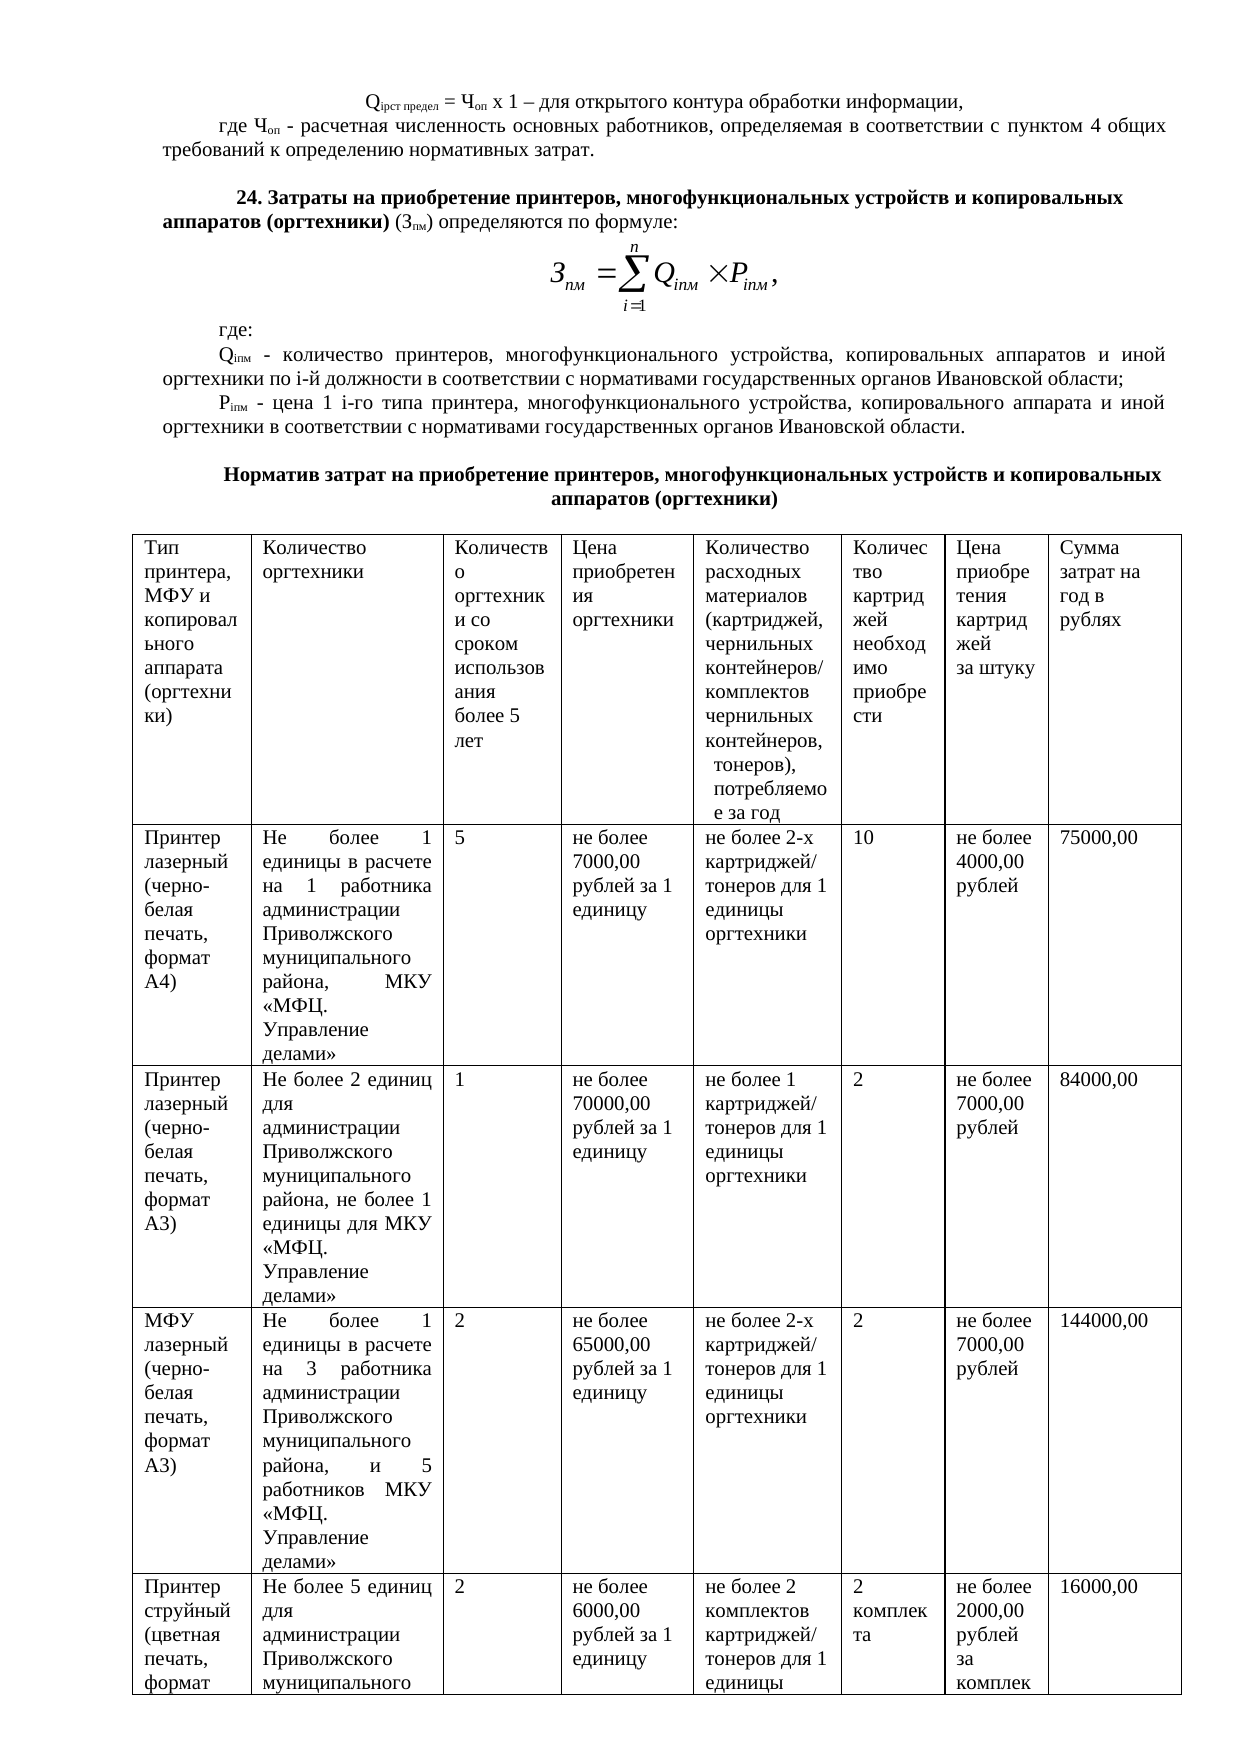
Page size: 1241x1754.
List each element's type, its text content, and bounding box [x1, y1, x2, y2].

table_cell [562, 1574, 693, 1694]
table_cell не более 7000,00 рублей [946, 1308, 1048, 1573]
table_cell не более 7000,00 рублей [946, 1066, 1048, 1307]
table_cell не более 7000,00 рублей за 1 единицу [562, 825, 693, 1065]
table_cell 16000,00 [1049, 1574, 1181, 1694]
table_cell Не более 1 единицы в расчете на 1 работника администрации Приволжского муниципального района, МКУ «МФЦ. Управление делами» [252, 825, 443, 1065]
table_cell МФУ лазерный (черно-белая печать, формат А3) [133, 1308, 251, 1573]
table_header Количество оргтехники [252, 535, 443, 824]
table_cell не более 65000,00 рублей за 1 единицу [562, 1308, 693, 1573]
table_cell Не более 1 единицы в расчете на 3 работника администрации Приволжского муниципального района, и 5 работников МКУ «МФЦ. Управление делами» [252, 1308, 443, 1573]
table_cell 84000,00 [1049, 1066, 1181, 1307]
text где Чоп - расчетная численность основных работников, определяемая в соответствии с пунктом 4 общих требований к определению нормативных затрат. [162, 113, 1166, 161]
text 24. Затраты на приобретение принтеров, многофункциональных устройств и копировальных аппаратов (оргтехники) (Зпм) определяются по формуле: [162, 185, 1166, 233]
text Норматив затрат на приобретение принтеров, многофункциональных устройств и копировальных аппаратов (оргтехники) [162, 462, 1166, 510]
text где: [162, 317, 1166, 341]
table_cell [946, 1574, 1048, 1694]
text Qiпм - количество принтеров, многофункционального устройства, копировальных аппаратов и иной оргтехники по i-й должности в соответствии с нормативами государственных органов Ивановской области; [162, 341, 1166, 389]
table_cell 75000,00 [1049, 825, 1181, 1065]
text Qiрст предел = Чоп x 1 – для открытого контура обработки информации, [162, 89, 1166, 113]
table_cell 2 [444, 1574, 561, 1694]
table_cell 2 комплекта [842, 1574, 944, 1694]
table_cell не более 1 картриджей/ тонеров для 1 единицы оргтехники [694, 1066, 841, 1307]
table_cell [133, 1574, 251, 1694]
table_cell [252, 1574, 443, 1694]
table_cell не более 2-х картриджей/ тонеров для 1 единицы оргтехники [694, 825, 841, 1065]
table_cell не более 4000,00 рублей [946, 825, 1048, 1065]
table_cell не более 2-х картриджей/ тонеров для 1 единицы оргтехники [694, 1308, 841, 1573]
table_header Цена приобретения картриджей за штуку [946, 535, 1048, 824]
table_header Количество картриджей необходимо приобрести [842, 535, 944, 824]
table_cell 10 [842, 825, 944, 1065]
table_cell Не более 2 единиц для администрации Приволжского муниципального района, не более 1 единицы для МКУ «МФЦ. Управление делами» [252, 1066, 443, 1307]
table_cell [694, 1574, 841, 1694]
text Piпм - цена 1 i-го типа принтера, многофункционального устройства, копировального аппарата и иной оргтехники в соответствии с нормативами государственных органов Ивановской области. [162, 389, 1166, 438]
table_cell не более 70000,00 рублей за 1 единицу [562, 1066, 693, 1307]
table_header Цена приобретения оргтехники [562, 535, 693, 824]
table_cell Принтер лазерный (черно-белая печать, формат А4) [133, 825, 251, 1065]
table_cell 5 [444, 825, 561, 1065]
table_cell 144000,00 [1049, 1308, 1181, 1573]
table_cell 2 [842, 1066, 944, 1307]
table_header Сумма затрат на год в рублях [1049, 535, 1181, 824]
table_cell Принтер лазерный (черно-белая печать, формат А3) [133, 1066, 251, 1307]
table_cell 2 [444, 1308, 561, 1573]
table_cell 1 [444, 1066, 561, 1307]
table_cell 2 [842, 1308, 944, 1573]
table_header Тип принтера, МФУ и копировального аппарата (оргтехники) [133, 535, 251, 824]
table_header Количество оргтехники со сроком использования более 5 лет [444, 535, 561, 824]
table_header Количество расходных материалов (картриджей, чернильных контейнеров/комплектов чернильных контейнеров, тонеров), потребляемое за год [694, 535, 841, 824]
